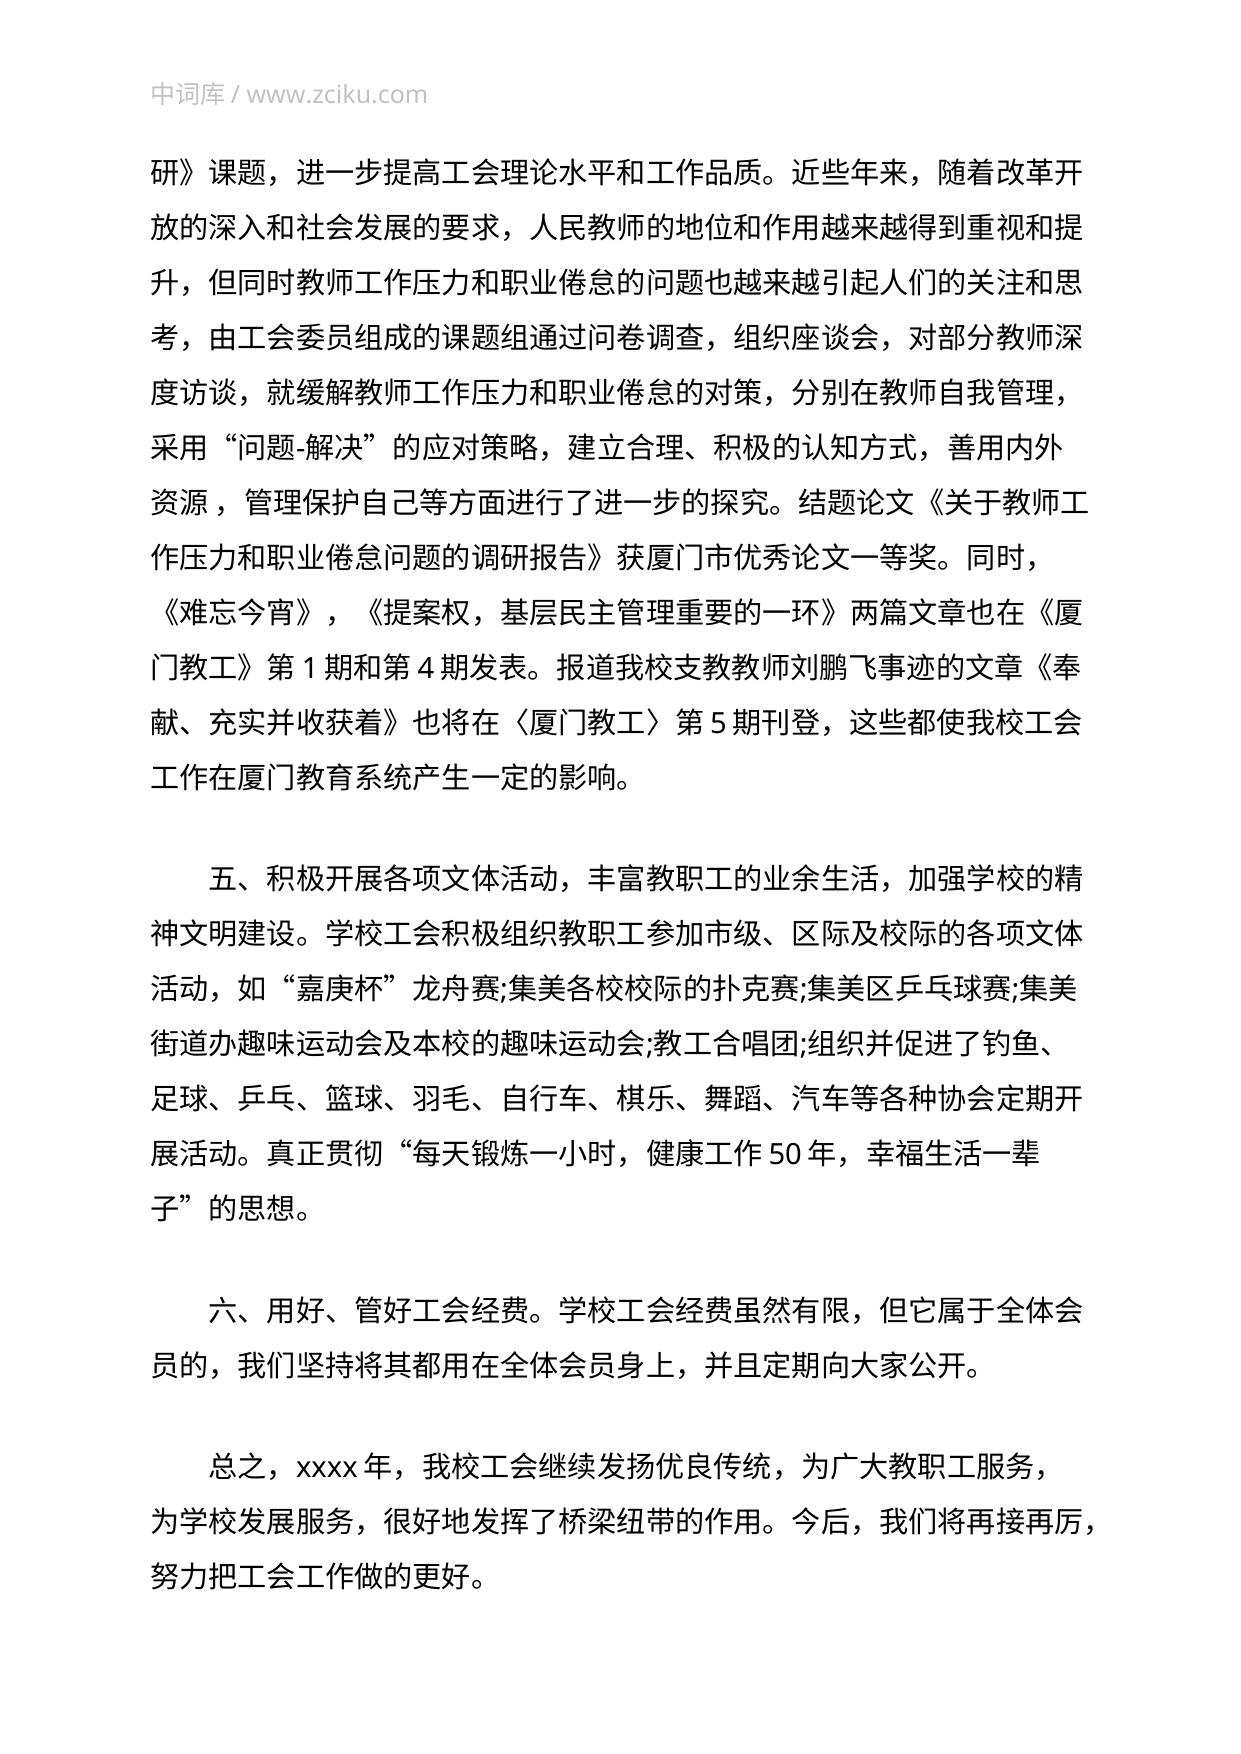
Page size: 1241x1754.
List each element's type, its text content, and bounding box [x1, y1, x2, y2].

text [150, 150, 1090, 796]
text 六、用好、管好工会经费。学校工会经费虽然有限，但它属于全体会员的，我们坚持将其都用在全体会员身上，并且定期向大家公开。 [150, 1287, 1090, 1384]
text 总之，xxxx年，我校工会继续发扬优良传统，为广大教职工服务，为学校发展服务，很好地发挥了桥梁纽带的作用。今后，我们将再接再厉，努力把工会工作做的更好。 [150, 1444, 1090, 1596]
text 五、积极开展各项文体活动，丰富教职工的业余生活，加强学校的精神文明建设。学校工会积极组织教职工参加市级、区际及校际的各项文体活动，如“嘉庚杯”龙舟赛;集美各校校际的扑克赛;集美区乒乓球赛;集美街道办趣味运动会及本校的趣味运动会;教工合唱团;组织并促进了钓鱼、足球、乒乓、篮球、羽毛、自行车、棋乐、舞蹈、汽车等各种协会定期开展活动。真正贯彻“每天锻炼一小时，健康工作50年，幸福生活一辈子”的思想。 [150, 856, 1090, 1228]
